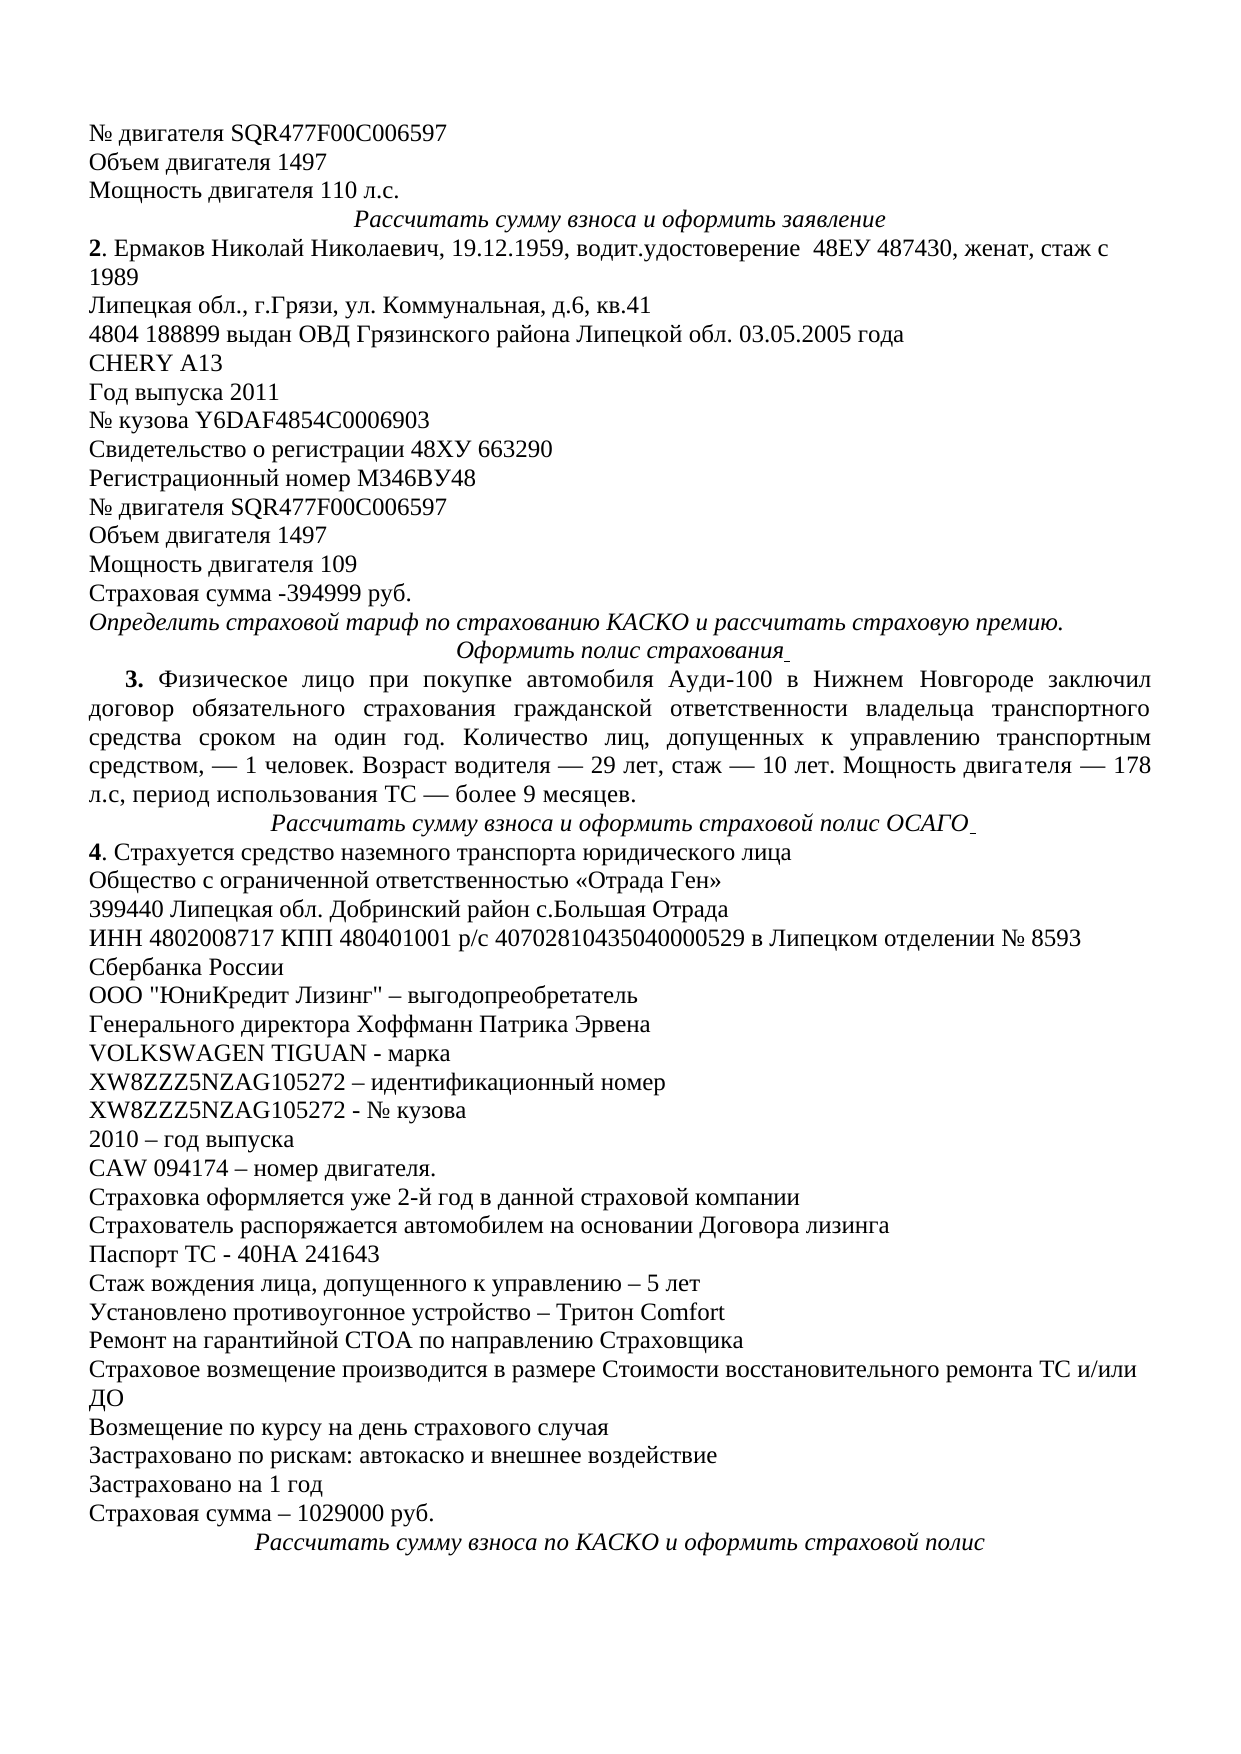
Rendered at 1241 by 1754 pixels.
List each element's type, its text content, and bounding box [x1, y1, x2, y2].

text Мощность двигателя 109 [89, 549, 1152, 578]
text Ремонт на гарантийной СТОА по направлению Страховщика [89, 1326, 1152, 1354]
text Объем двигателя 1497 [89, 521, 1152, 549]
text № двигателя SQR477F00C006597 [89, 492, 1152, 521]
text Страховая сумма -394999 руб. [89, 578, 1152, 607]
text XW8ZZZ5NZAG105272 – идентификационный номер [89, 1067, 1152, 1096]
text Определить страховой тариф по страхованию КАСКО и рассчитать страховую премию. [89, 607, 1152, 636]
text № кузова Y6DAF4854C0006903 [89, 406, 1152, 434]
text Липецкая обл., г.Грязи, ул. Коммунальная, д.6, кв.41 [89, 291, 1152, 319]
text Рассчитать сумму взноса по КАСКО и оформить страховой полис [89, 1527, 1152, 1556]
text 399440 Липецкая обл. Добринский район с.Большая Отрада [89, 894, 1152, 923]
text Паспорт ТС - 40НА 241643 [89, 1239, 1152, 1268]
text Установлено противоугонное устройство – Тритон Comfort [89, 1297, 1152, 1326]
text Свидетельство о регистрации 48ХУ 663290 [89, 434, 1152, 463]
text 4. Страхуется средство наземного транспорта юридического лица [89, 837, 1152, 866]
text Рассчитать сумму взноса и оформить заявление [89, 204, 1152, 233]
text Страхователь распоряжается автомобилем на основании Договора лизинга [89, 1211, 1152, 1239]
text Генерального директора Хоффманн Патрика Эрвена [89, 1009, 1152, 1038]
text Оформить полис страхования [89, 636, 1152, 664]
text 2010 – год выпуска [89, 1124, 1152, 1153]
text Мощность двигателя .с. [89, 176, 1152, 204]
text Год выпуска 2011 [89, 377, 1152, 406]
text 3. Физическое лицо при покупке автомобиля Ауди-100 в Нижнем Новгороде заключил договор обязательного страхования гражданской ответственности владельца транспортного средства сроком на один год. Количество лиц, допущенных к управлению транспортным средством, — 1 человек. Возраст водителя — 29 лет, стаж — 10 лет. Мощность двигателя — .с, период использования ТС — более 9 месяцев. [89, 664, 1152, 808]
text Страховка оформляется уже 2-й год в данной страховой компании [89, 1182, 1152, 1211]
text CAW 094174 – номер двигателя. [89, 1153, 1152, 1182]
text Рассчитать сумму взноса и оформить страховой полис ОСАГО [89, 808, 1152, 837]
text 4804 188899 выдан ОВД Грязинского района Липецкой обл. 03.05.2005 года [89, 319, 1152, 348]
text CHERY A13 [89, 348, 1152, 377]
text Застраховано на 1 год [89, 1469, 1152, 1498]
text VOLKSWAGEN TIGUAN - марка [89, 1038, 1152, 1067]
text Общество с ограниченной ответственностью «Отрада Ген» [89, 866, 1152, 894]
text Объем двигателя 1497 [89, 147, 1152, 176]
text ИНН 4802008717 КПП 480401001 р/с 40702810435040000529 в Липецком отделении № 8593 Сбербанка России [89, 923, 1152, 981]
text Стаж вождения лица, допущенного к управлению – 5 лет [89, 1268, 1152, 1297]
text Застраховано по рискам: автокаско и внешнее воздействие [89, 1441, 1152, 1469]
text ООО "ЮниКредит Лизинг" – выгодопреобретатель [89, 981, 1152, 1009]
text 2. Ермаков Николай Николаевич, 19.12.1959, водит.удостоверение 48ЕУ 487430, женат, стаж с 1989 [89, 233, 1152, 291]
text № двигателя SQR477F00C006597 [89, 118, 1152, 147]
text Регистрационный номер М346ВУ48 [89, 463, 1152, 492]
text Страховое возмещение производится в размере Стоимости восстановительного ремонта ТС и/или ДО [89, 1354, 1152, 1412]
text XW8ZZZ5NZAG105272 - № кузова [89, 1096, 1152, 1124]
text Возмещение по курсу на день страхового случая [89, 1412, 1152, 1441]
text Страховая сумма – 1029000 руб. [89, 1498, 1152, 1527]
